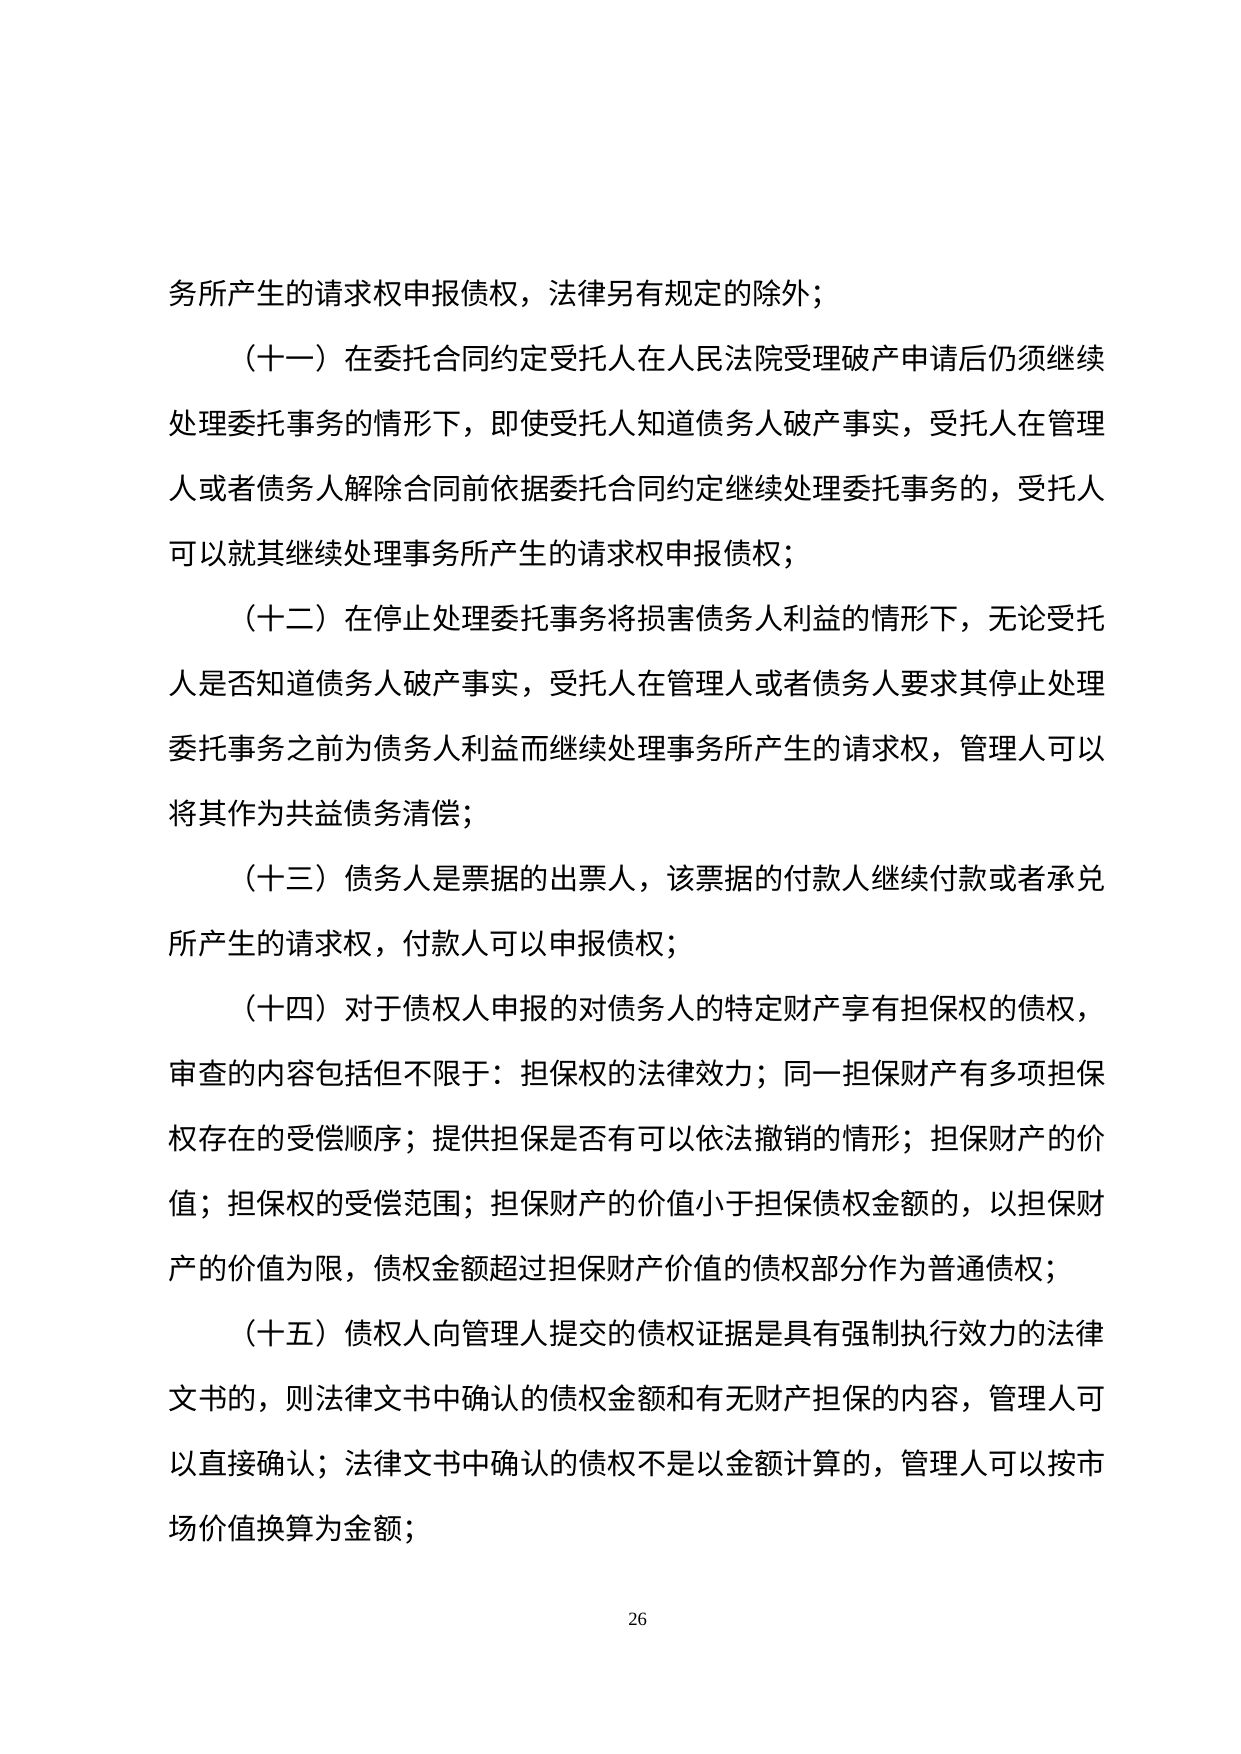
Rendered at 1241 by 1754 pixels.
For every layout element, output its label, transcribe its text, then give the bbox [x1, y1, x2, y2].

text （十二）在停止处理委托事务将损害债务人利益的情形下，无论受托人是否知道债务人破产事实，受托人在管理人或者债务人要求其停止处理委托事务之前为债务人利益而继续处理事务所产生的请求权，管理人可以将其作为共益债务清偿； [169, 584, 1106, 844]
text （十五）债权人向管理人提交的债权证据是具有强制执行效力的法律文书的，则法律文书中确认的债权金额和有无财产担保的内容，管理人可以直接确认；法律文书中确认的债权不是以金额计算的，管理人可以按市场价值换算为金额； [169, 1299, 1106, 1559]
text （十一）在委托合同约定受托人在人民法院受理破产申请后仍须继续处理委托事务的情形下，即使受托人知道债务人破产事实，受托人在管理人或者债务人解除合同前依据委托合同约定继续处理委托事务的，受托人可以就其继续处理事务所产生的请求权申报债权； [169, 324, 1106, 584]
text （十四）对于债权人申报的对债务人的特定财产享有担保权的债权，审查的内容包括但不限于：担保权的法律效力；同一担保财产有多项担保权存在的受偿顺序；提供担保是否有可以依法撤销的情形；担保财产的价值；担保权的受偿范围；担保财产的价值小于担保债权金额的，以担保财产的价值为限，债权金额超过担保财产价值的债权部分作为普通债权； [169, 974, 1106, 1299]
text （十三）债务人是票据的出票人，该票据的付款人继续付款或者承兑所产生的请求权，付款人可以申报债权； [169, 844, 1106, 974]
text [169, 259, 1106, 324]
